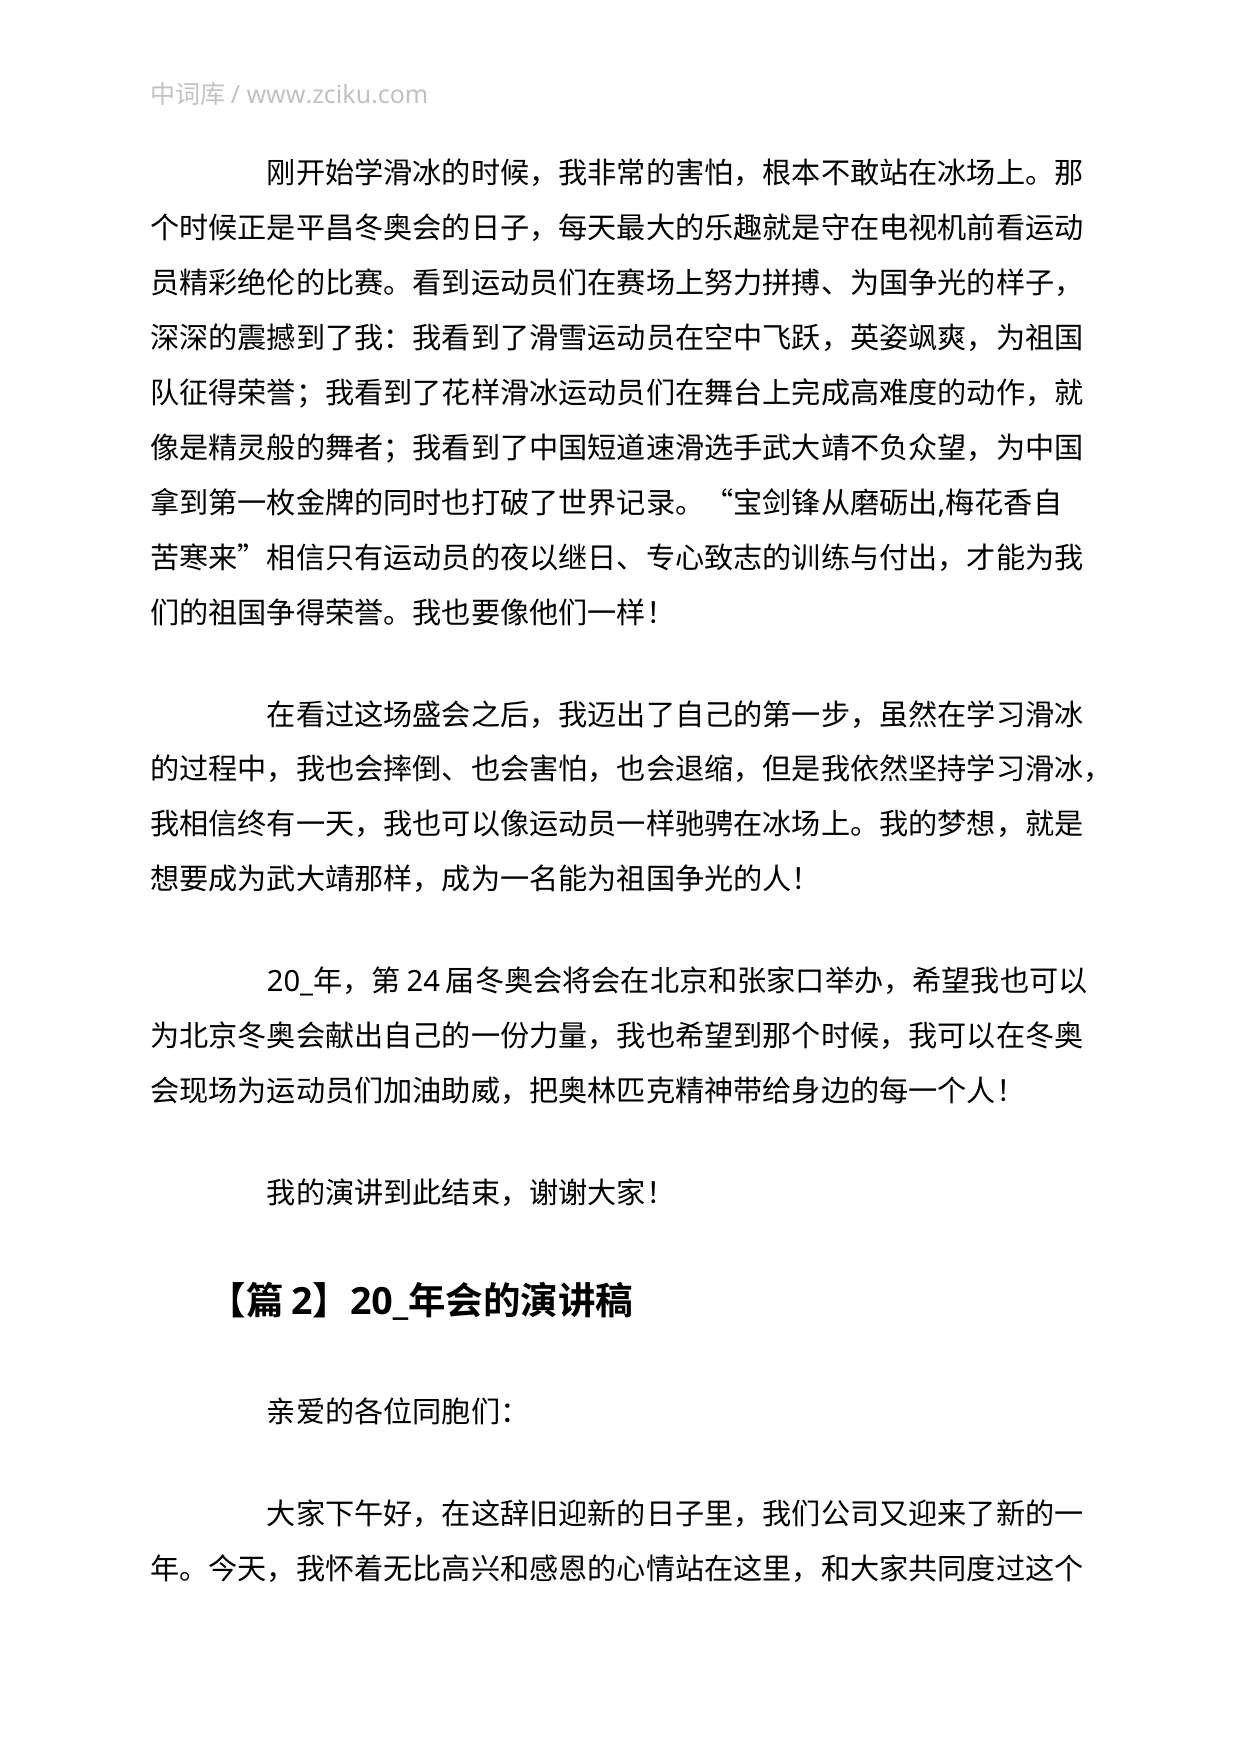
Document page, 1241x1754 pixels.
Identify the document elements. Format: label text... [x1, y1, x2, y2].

text 亲爱的各位同胞们： [150, 1388, 1090, 1431]
text 刚开始学滑冰的时候，我非常的害怕，根本不敢站在冰场上。那个时候正是平昌冬奥会的日子，每天最大的乐趣就是守在电视机前看运动员精彩绝伦的比赛。看到运动员们在赛场上努力拼搏、为国争光的样子，深深的震撼到了我：我看到了滑雪运动员在空中飞跃，英姿飒爽，为祖国队征得荣誉；我看到了花样滑冰运动员们在舞台上完成高难度的动作，就像是精灵般的舞者；我看到了中国短道速滑选手武大靖不负众望，为中国拿到第一枚金牌的同时也打破了世界记录。“宝剑锋从磨砺出,梅花香自苦寒来”相信只有运动员的夜以继日、专心致志的训练与付出，才能为我们的祖国争得荣誉。我也要像他们一样！ [150, 150, 1090, 632]
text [150, 1490, 1090, 1587]
text 我的演讲到此结束，谢谢大家！ [150, 1169, 1090, 1211]
text 在看过这场盛会之后，我迈出了自己的第一步，虽然在学习滑冰的过程中，我也会摔倒、也会害怕，也会退缩，但是我依然坚持学习滑冰，我相信终有一天，我也可以像运动员一样驰骋在冰场上。我的梦想，就是想要成为武大靖那样，成为一名能为祖国争光的人！ [150, 691, 1090, 898]
text 20_年，第24届冬奥会将会在北京和张家口举办，希望我也可以为北京冬奥会献出自己的一份力量，我也希望到那个时候，我可以在冬奥会现场为运动员们加油助威，把奥林匹克精神带给身边的每一个人！ [150, 957, 1090, 1110]
text 【篇2】20_年会的演讲稿 [150, 1271, 1090, 1325]
